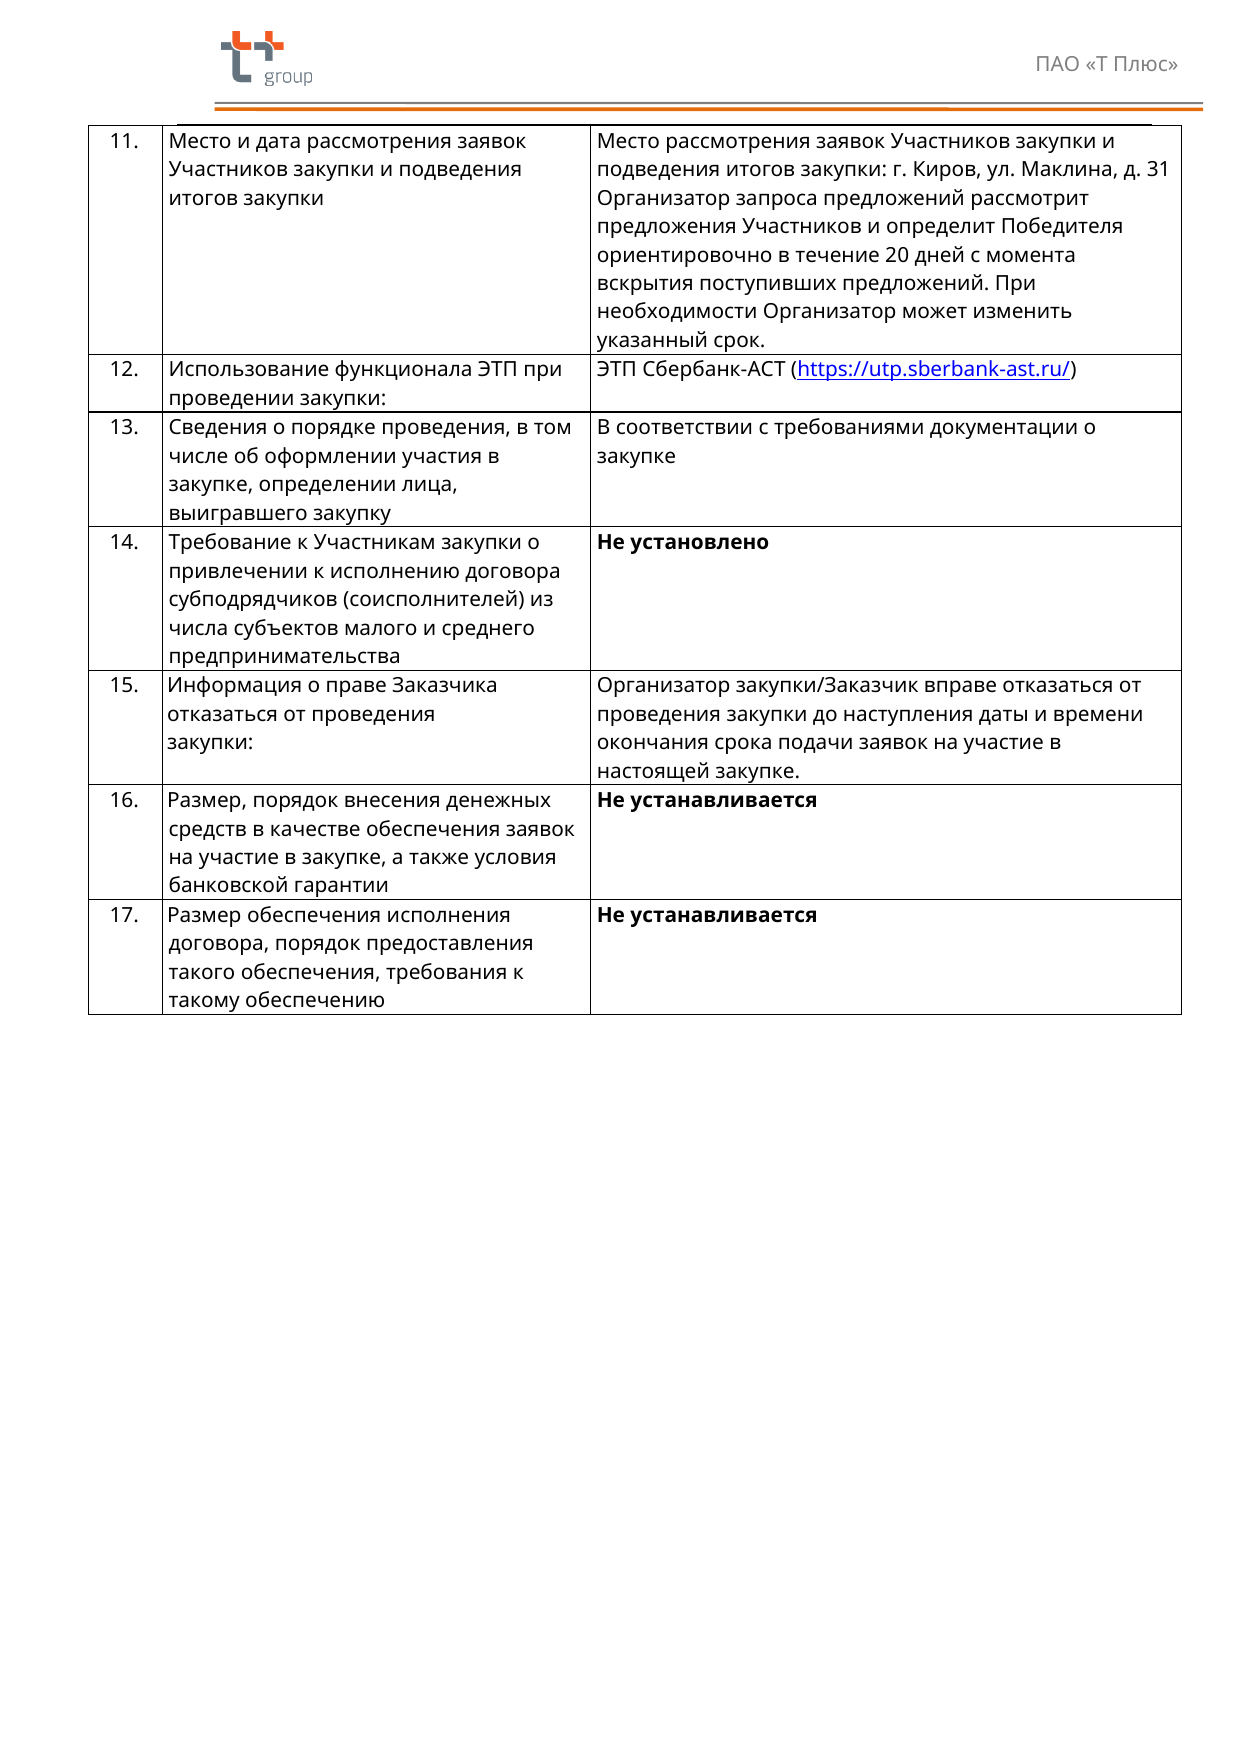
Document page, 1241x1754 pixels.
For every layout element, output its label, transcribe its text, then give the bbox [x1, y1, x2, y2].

table_cell Организатор закупки/Заказчик вправе отказаться от проведения закупки до наступления даты и времени окончания срока подачи заявок на участие в настоящей закупке. [591, 671, 1181, 784]
table_cell [89, 126, 162, 353]
table_cell [89, 785, 162, 899]
picture [221, 31, 312, 86]
table_cell Не устанавливается [591, 900, 1181, 1014]
table_cell [89, 671, 162, 784]
table_cell Место и дата рассмотрения заявок Участников закупки и подведения итогов закупки [163, 126, 590, 353]
table_cell [89, 355, 162, 411]
table_cell [89, 527, 162, 669]
table_cell Требование к Участникам закупки о привлечении к исполнению договора субподрядчиков (соисполнителей) из числа субъектов малого и среднего предпринимательства [163, 527, 590, 669]
table_cell Не устанавливается [591, 785, 1181, 899]
table_cell Сведения о порядке проведения, в том числе об оформлении участия в закупке, определении лица, выигравшего закупку [163, 413, 590, 526]
table_cell Место рассмотрения заявок Участников закупки и подведения итогов закупки: г. Киров, ул. Маклина, д. 31 Организатор запроса предложений рассмотрит предложения Участников и определит Победителя ориентировочно в течение 20 дней с момента вскрытия поступивших предложений. При необходимости Организатор может изменить указанный срок. [591, 126, 1181, 353]
table_cell Не установлено [591, 527, 1181, 669]
table_cell Использование функционала ЭТП при проведении закупки: [163, 355, 590, 411]
table_cell Информация о праве Заказчика отказаться от проведения закупки: [163, 671, 590, 784]
table_cell ЭТП Сбербанк-АСТ (https://utp.sberbank-ast.ru/) [591, 355, 1181, 411]
table_cell В соответствии с требованиями документации о закупке [591, 413, 1181, 526]
table_cell [89, 413, 162, 526]
table_cell Размер, порядок внесения денежных средств в качестве обеспечения заявок на участие в закупке, а также условия банковской гарантии [163, 785, 590, 899]
table_cell [89, 900, 162, 1014]
table_cell Размер обеспечения исполнения договора, порядок предоставления такого обеспечения, требования к такому обеспечению [163, 900, 590, 1014]
